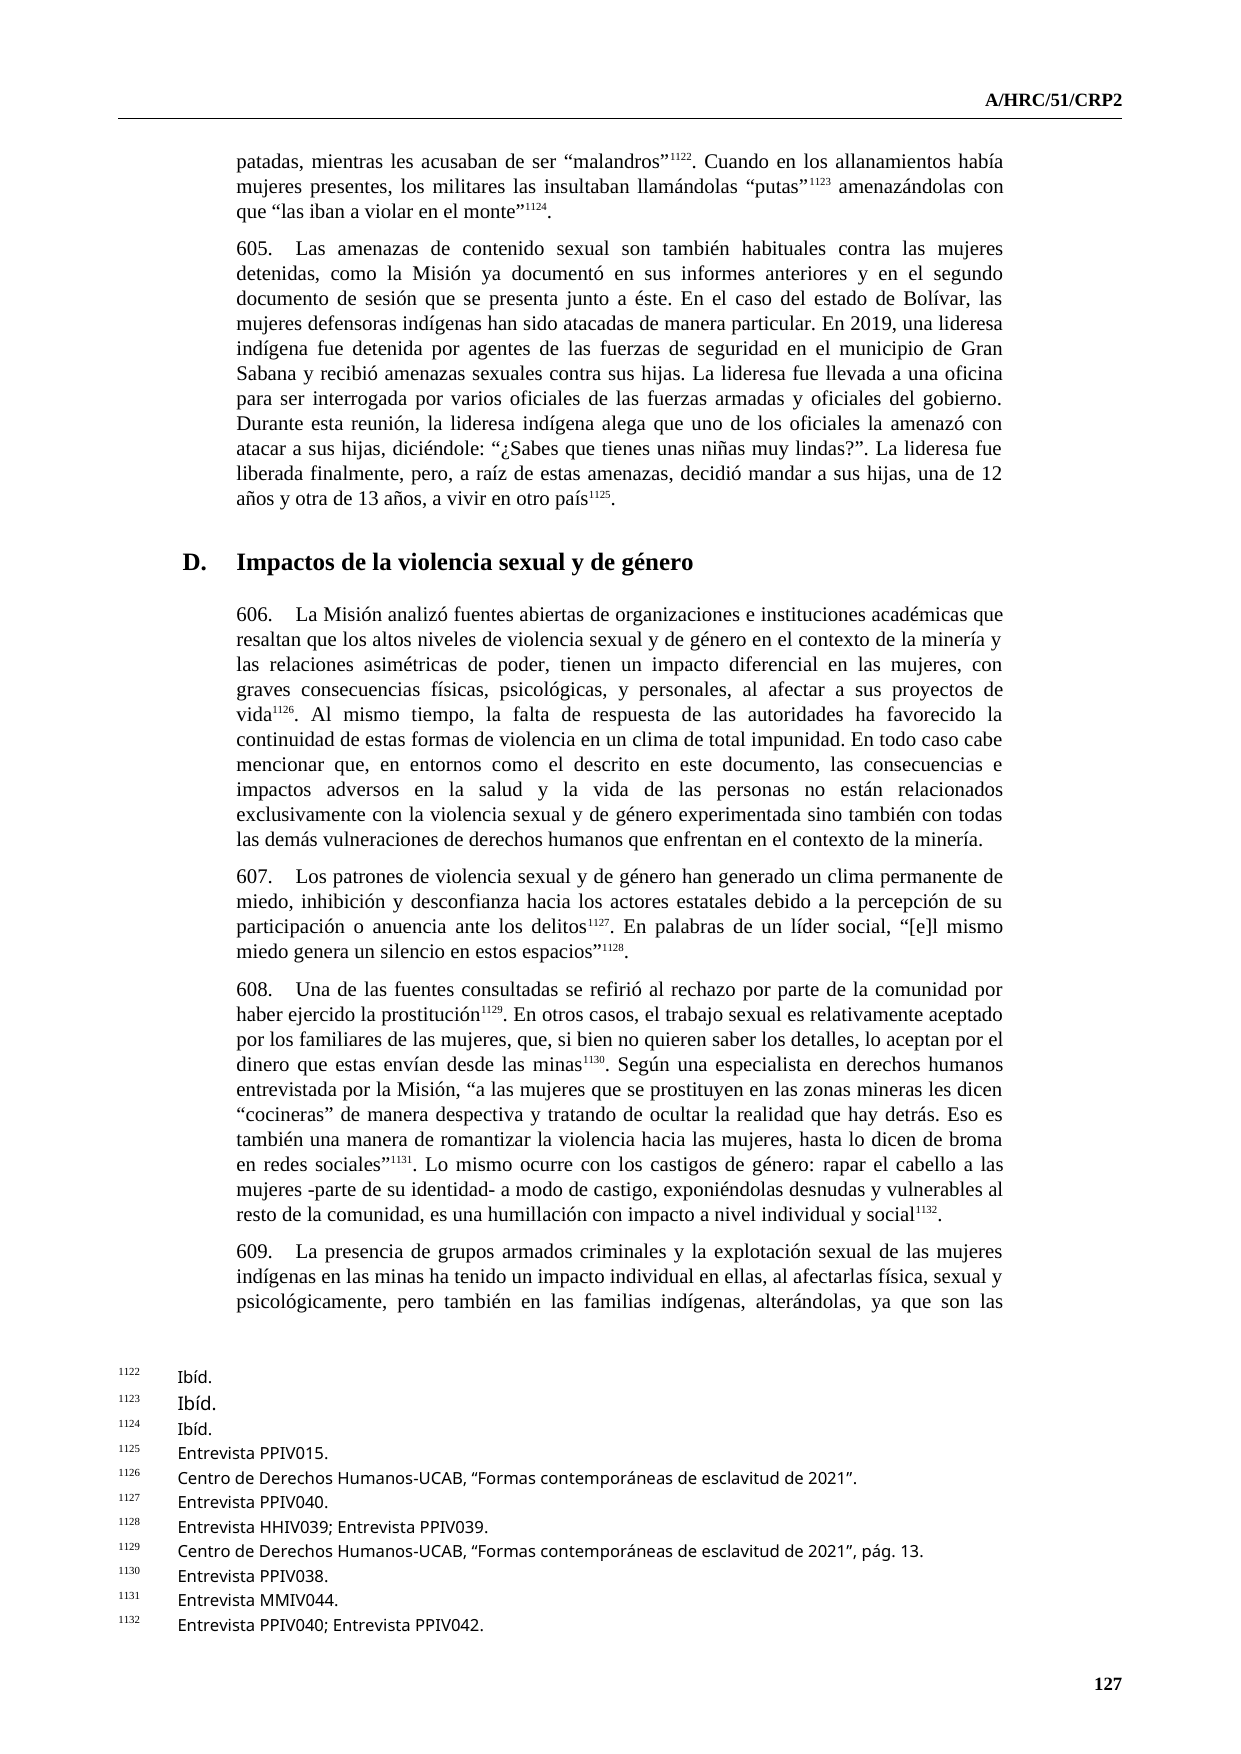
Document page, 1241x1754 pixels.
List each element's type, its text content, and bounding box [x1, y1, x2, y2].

text D. Impactos de la violencia sexual y de género [118, 548, 1004, 576]
text 608. Una de las fuentes consultadas se refirió al rechazo por parte de la comunidad por haber ejercido la prostitución. En otros casos, el trabajo sexual es relativamente aceptado por los familiares de las mujeres, que, si bien no quieren saber los detalles, lo aceptan por el dinero que estas envían desde las minas. Según una especialista en derechos humanos entrevistada por la Misión, “a las mujeres que se prostituyen en las zonas mineras les dicen “cocineras” de manera despectiva y tratando de ocultar la realidad que hay detrás. Eso es también una manera de romantizar la violencia hacia las mujeres, hasta lo dicen de broma en redes sociales”. Lo mismo ocurre con los castigos de género: rapar el cabello a las mujeres -parte de su identidad- a modo de castigo, exponiéndolas desnudas y vulnerables al resto de la comunidad, es una humillación con impacto a nivel individual y social. [236, 976, 1004, 1226]
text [236, 148, 1004, 223]
text 605. Las amenazas de contenido sexual son también habituales contra las mujeres detenidas, como la Misión ya documentó en sus informes anteriores y en el segundo documento de sesión que se presenta junto a éste. En el caso del estado de Bolívar, las mujeres defensoras indígenas han sido atacadas de manera particular. En 2019, una lideresa indígena fue detenida por agentes de las fuerzas de seguridad en el municipio de Gran Sabana y recibió amenazas sexuales contra sus hijas. La lideresa fue llevada a una oficina para ser interrogada por varios oficiales de las fuerzas armadas y oficiales del gobierno. Durante esta reunión, la lideresa indígena alega que uno de los oficiales la amenazó con atacar a sus hijas, diciéndole: “¿Sabes que tienes unas niñas muy lindas?”. La lideresa fue liberada finalmente, pero, a raíz de estas amenazas, decidió mandar a sus hijas, una de 12 años y otra de 13 años, a vivir en otro país. [236, 235, 1004, 510]
text 606. La Misión analizó fuentes abiertas de organizaciones e instituciones académicas que resaltan que los altos niveles de violencia sexual y de género en el contexto de la minería y las relaciones asimétricas de poder, tienen un impacto diferencial en las mujeres, con graves consecuencias físicas, psicológicas, y personales, al afectar a sus proyectos de vida. Al mismo tiempo, la falta de respuesta de las autoridades ha favorecido la continuidad de estas formas de violencia en un clima de total impunidad. En todo caso cabe mencionar que, en entornos como el descrito en este documento, las consecuencias e impactos adversos en la salud y la vida de las personas no están relacionados exclusivamente con la violencia sexual y de género experimentada sino también con todas las demás vulneraciones de derechos humanos que enfrentan en el contexto de la minería. [236, 601, 1004, 851]
text 607. Los patrones de violencia sexual y de género han generado un clima permanente de miedo, inhibición y desconfianza hacia los actores estatales debido a la percepción de su participación o anuencia ante los delitos. En palabras de un líder social, “[e]l mismo miedo genera un silencio en estos espacios”. [236, 863, 1004, 963]
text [236, 1238, 1004, 1313]
